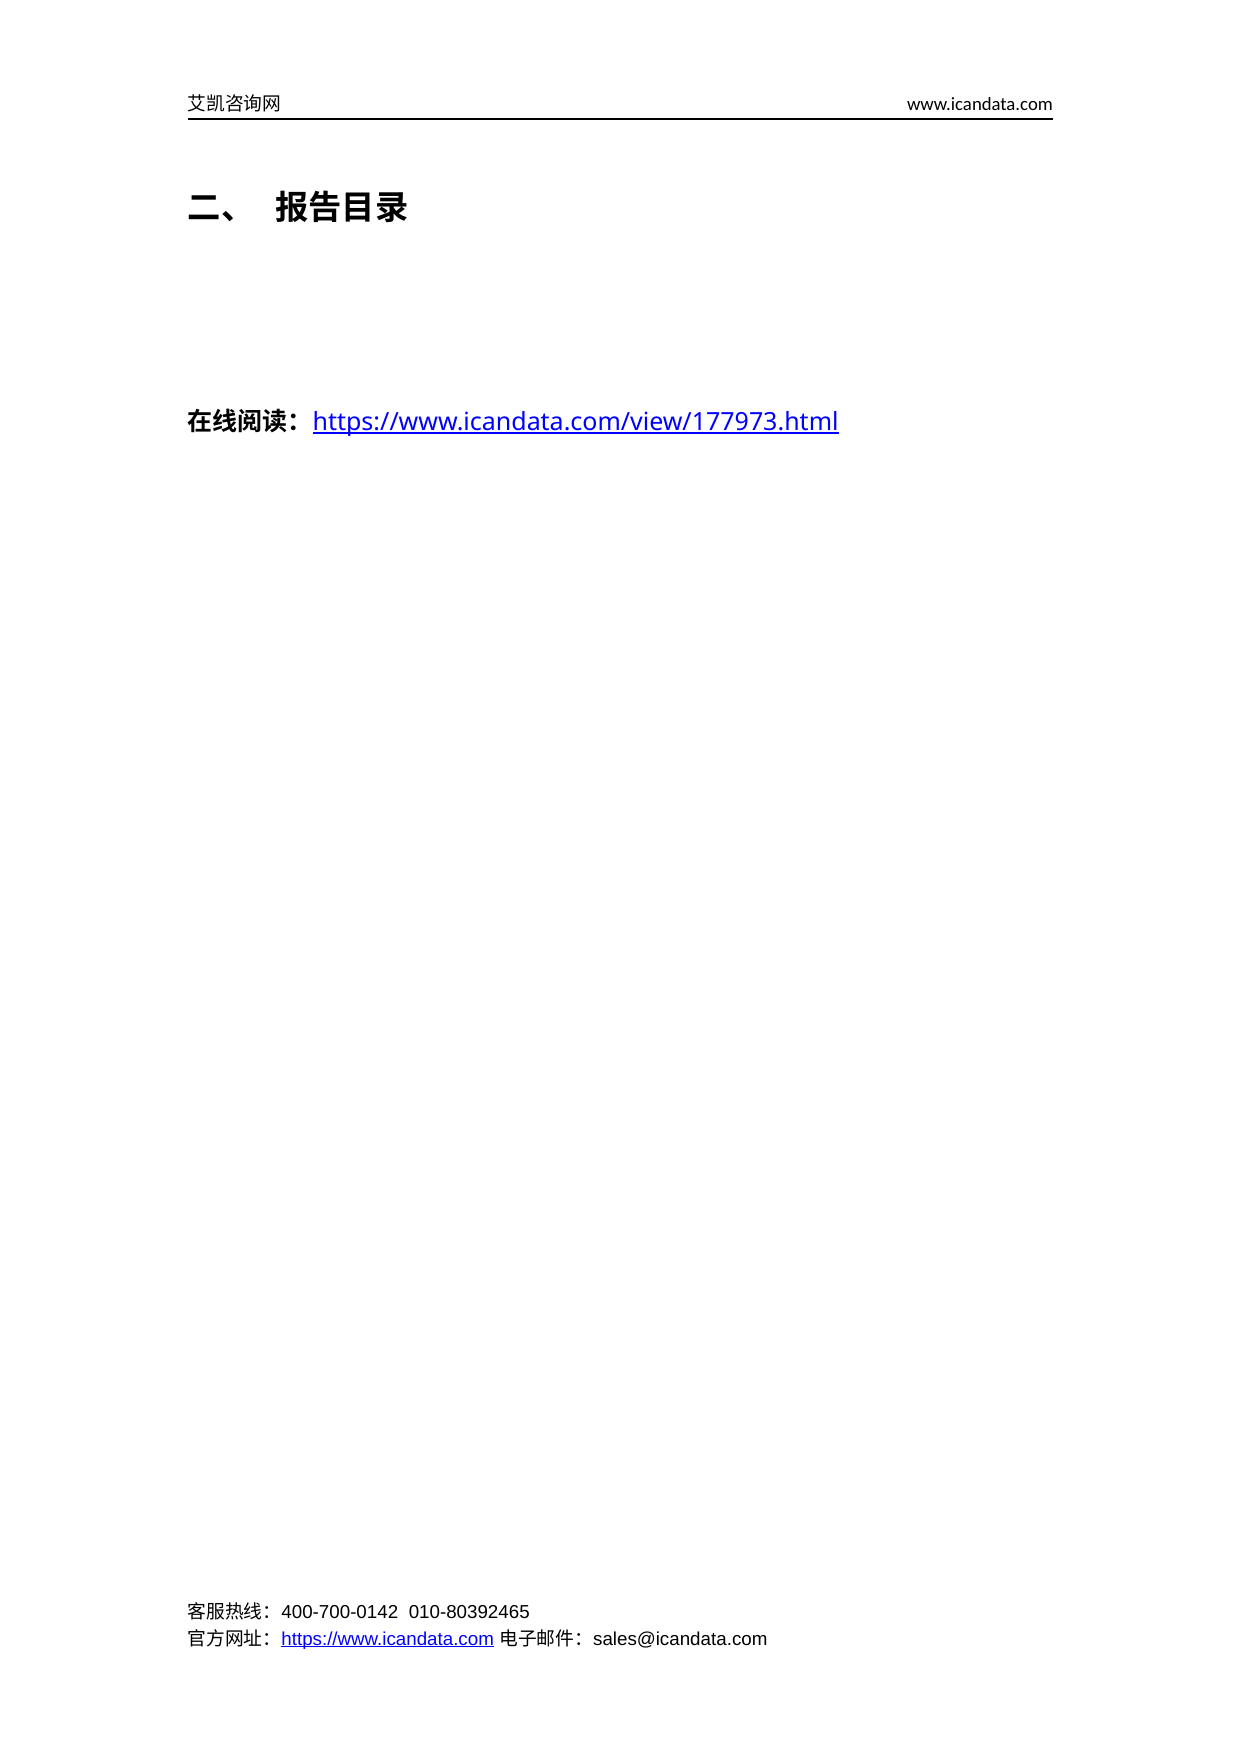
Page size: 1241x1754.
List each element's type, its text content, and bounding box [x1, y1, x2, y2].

text 在线阅读：https://www.icandata.com/view/177973.html [187, 387, 1053, 452]
subtitle 报告目录 [187, 172, 1053, 237]
